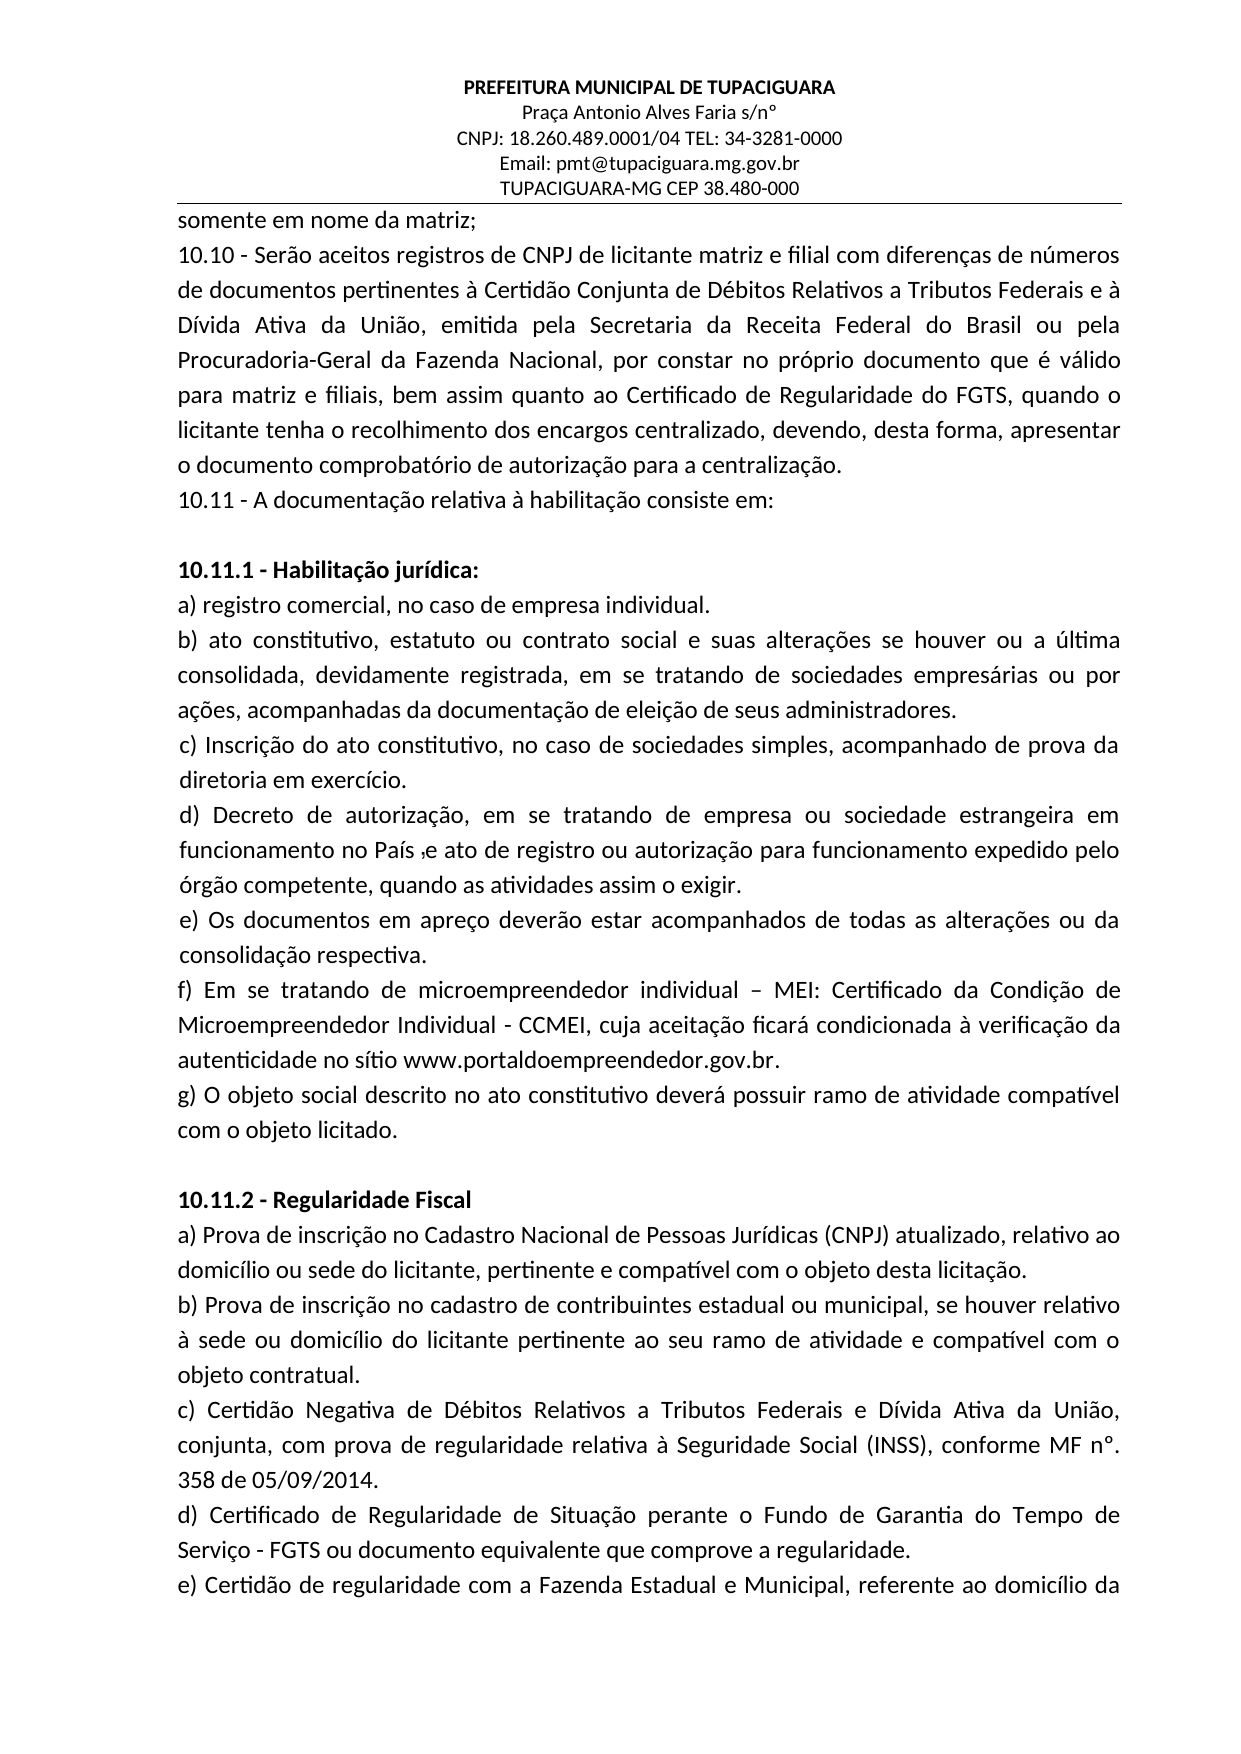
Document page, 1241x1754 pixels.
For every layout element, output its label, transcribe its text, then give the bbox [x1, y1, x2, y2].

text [177, 204, 1122, 234]
list c) Inscrição do ato constitutivo, no caso de sociedades simples, acompanhado de prova da diretoria em exercício. [179, 729, 1121, 794]
text c) Certidão Negativa de Débitos Relativos a Tributos Federais e Dívida Ativa da União, conjunta, com prova de regularidade relativa à Seguridade Social (INSS), conforme MF nº. 358 de 05/09/2014. [177, 1394, 1122, 1494]
text b) Prova de inscrição no cadastro de contribuintes estadual ou municipal, se houver relativo à sede ou domicílio do licitante pertinente ao seu ramo de atividade e compatível com o objeto contratual. [177, 1289, 1122, 1389]
text 10.10 - Serão aceitos registros de CNPJ de licitante matriz e filial com diferenças de números de documentos pertinentes à Certidão Conjunta de Débitos Relativos a Tributos Federais e à Dívida Ativa da União, emitida pela Secretaria da Receita Federal do Brasil ou pela Procuradoria-Geral da Fazenda Nacional, por constar no próprio documento que é válido para matriz e filiais, bem assim quanto ao Certificado de Regularidade do FGTS, quando o licitante tenha o recolhimento dos encargos centralizado, devendo, desta forma, apresentar o documento comprobatório de autorização para a centralização. [177, 239, 1122, 479]
list d) Decreto de autorização, em se tratando de empresa ou sociedade estrangeira em funcionamento no País e ato de registro ou autorização para funcionamento expedido pelo órgão competente, quando as atividades assim o exigir. [179, 799, 1121, 899]
list e) Os documentos em apreço deverão estar acompanhados de todas as alterações ou da consolidação respectiva. [179, 904, 1121, 969]
text d) Certificado de Regularidade de Situação perante o Fundo de Garantia do Tempo de Serviço - FGTS ou documento equivalente que comprove a regularidade. [177, 1499, 1122, 1564]
text 10.11.1 - Habilitação jurídica: [177, 554, 1122, 584]
text a) Prova de inscrição no Cadastro Nacional de Pessoas Jurídicas (CNPJ) atualizado, relativo ao domicílio ou sede do licitante, pertinente e compatível com o objeto desta licitação. [177, 1219, 1122, 1284]
text f) Em se tratando de microempreendedor individual – MEI: Certificado da Condição de Microempreendedor Individual - CCMEI, cuja aceitação ficará condicionada à verificação da autenticidade no sítio www.portaldoempreendedor.gov.br. [177, 974, 1122, 1074]
text 10.11.2 - Regularidade Fiscal [177, 1184, 1122, 1214]
text g) O objeto social descrito no ato constitutivo deverá possuir ramo de atividade compatível com o objeto licitado. [177, 1079, 1122, 1144]
text a) registro comercial, no caso de empresa individual. [177, 589, 1122, 619]
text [177, 1569, 1122, 1599]
text b) ato constitutivo, estatuto ou contrato social e suas alterações se houver ou a última consolidada, devidamente registrada, em se tratando de sociedades empresárias ou por ações, acompanhadas da documentação de eleição de seus administradores. [177, 624, 1122, 724]
text 10.11 - A documentação relativa à habilitação consiste em: [177, 484, 1122, 514]
